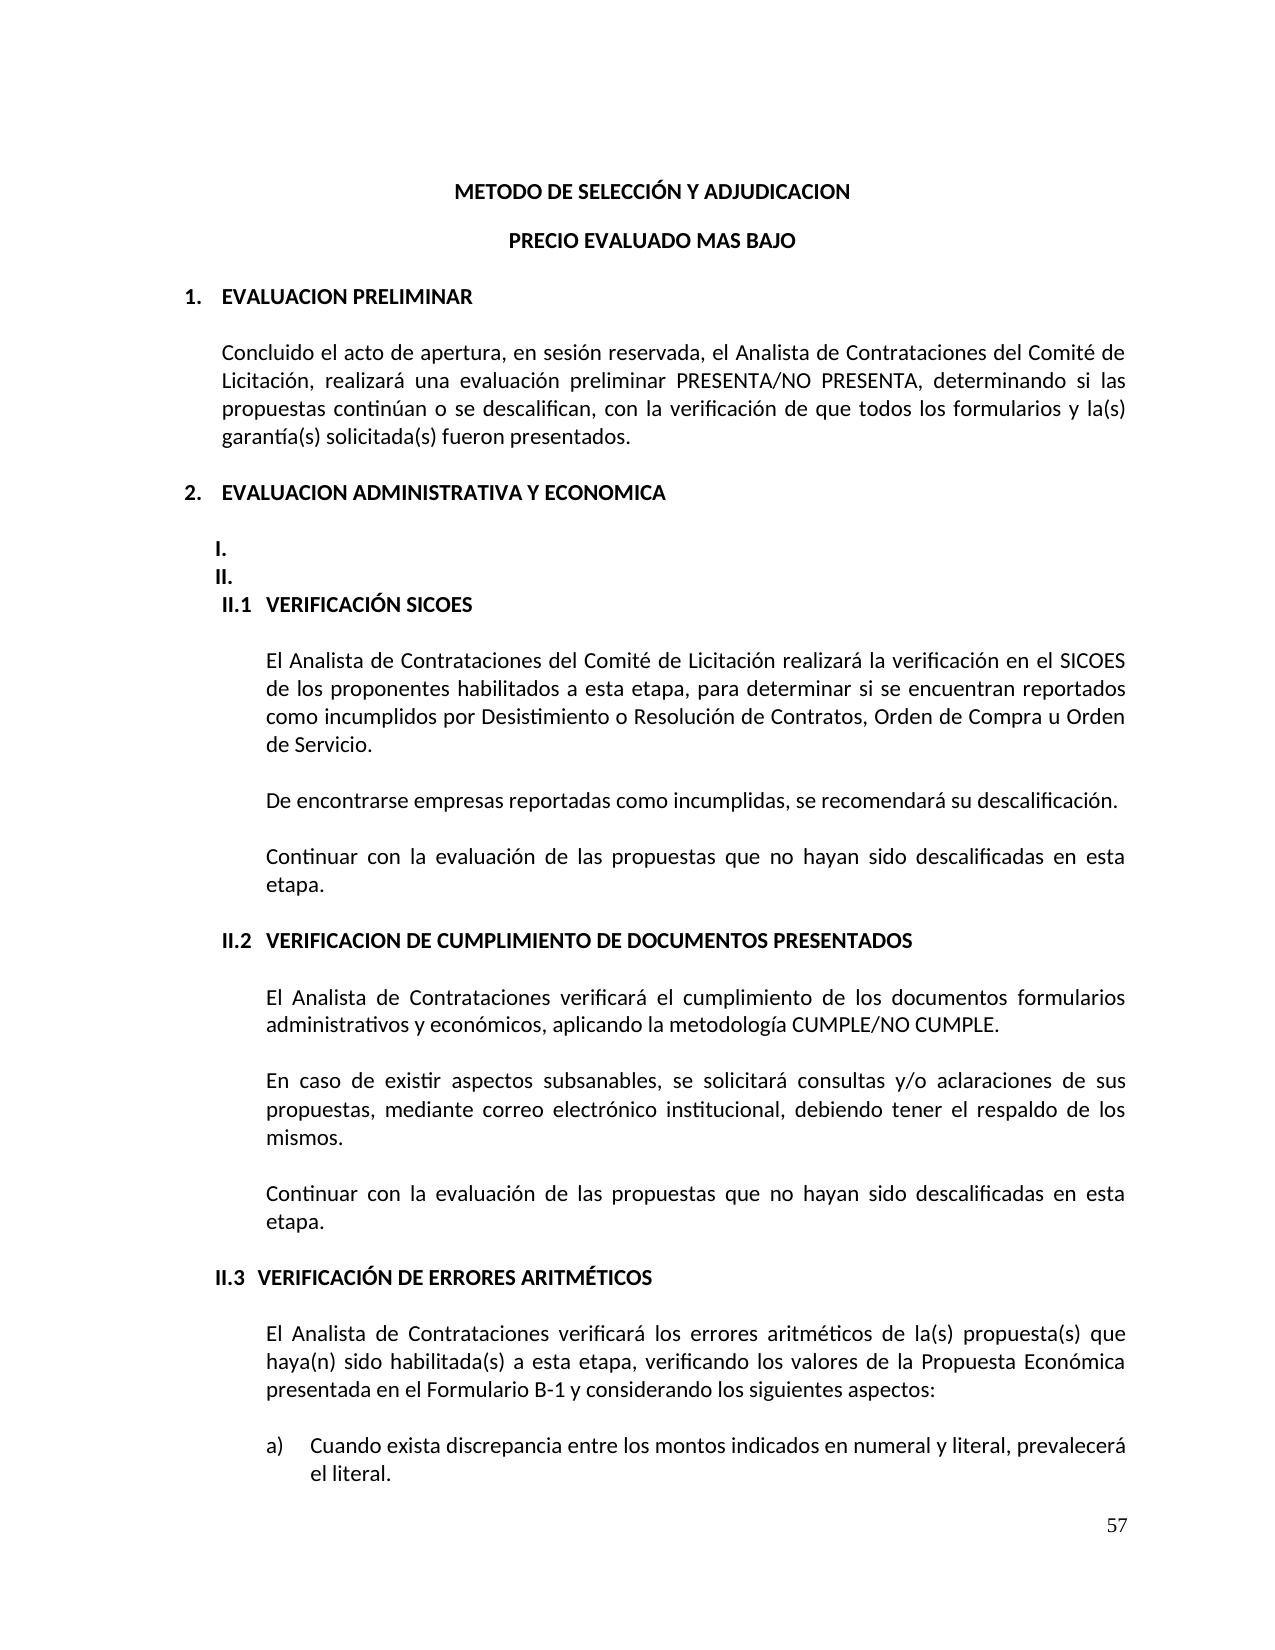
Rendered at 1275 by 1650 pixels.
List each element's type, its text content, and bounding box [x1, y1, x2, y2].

text METODO DE SELECCIÓN Y ADJUDICACION [177, 177, 1127, 205]
list EVALUACION PRELIMINAR [184, 282, 1127, 310]
text En caso de existir aspectos subsanables, se solicitará consultas y/o aclaraciones de sus propuestas, mediante correo electrónico institucional, debiendo tener el respaldo de los mismos. [266, 1067, 1127, 1151]
text De encontrarse empresas reportadas como incumplidas, se recomendará su descalificación. [266, 786, 1127, 814]
text Continuar con la evaluación de las propuestas que no hayan sido descalificadas en esta etapa. [266, 842, 1127, 898]
list VERIFICACION DE CUMPLIMIENTO DE DOCUMENTOS PRESENTADOS [222, 927, 1127, 954]
list Cuando exista discrepancia entre los montos indicados en numeral y literal, prevalecerá el literal. [266, 1431, 1127, 1487]
list VERIFICACIÓN SICOES [222, 590, 1127, 618]
list EVALUACION ADMINISTRATIVA Y ECONOMICA [184, 478, 1127, 506]
text El Analista de Contrataciones del Comité de Licitación realizará la verificación en el SICOES de los proponentes habilitados a esta etapa, para determinar si se encuentran reportados como incumplidos por Desistimiento o Resolución de Contratos, Orden de Compra u Orden de Servicio. [266, 646, 1127, 758]
text Continuar con la evaluación de las propuestas que no hayan sido descalificadas en esta etapa. [266, 1179, 1127, 1235]
text El Analista de Contrataciones verificará los errores aritméticos de la(s) propuesta(s) que haya(n) sido habilitada(s) a esta etapa, verificando los valores de la Propuesta Económica presentada en el Formulario B-1 y considerando los siguientes aspectos: [266, 1319, 1127, 1403]
text El Analista de Contrataciones verificará el cumplimiento de los documentos formularios administrativos y económicos, aplicando la metodología CUMPLE/NO CUMPLE. [266, 983, 1127, 1039]
text Concluido el acto de apertura, en sesión reservada, el Analista de Contrataciones del Comité de Licitación, realizará una evaluación preliminar PRESENTA/NO PRESENTA, determinando si las propuestas continúan o se descalifican, con la verificación de que todos los formularios y la(s) garantía(s) solicitada(s) fueron presentados. [222, 338, 1127, 450]
text PRECIO EVALUADO MAS BAJO [177, 226, 1127, 254]
list VERIFICACIÓN DE ERRORES ARITMÉTICOS [215, 1263, 1127, 1291]
